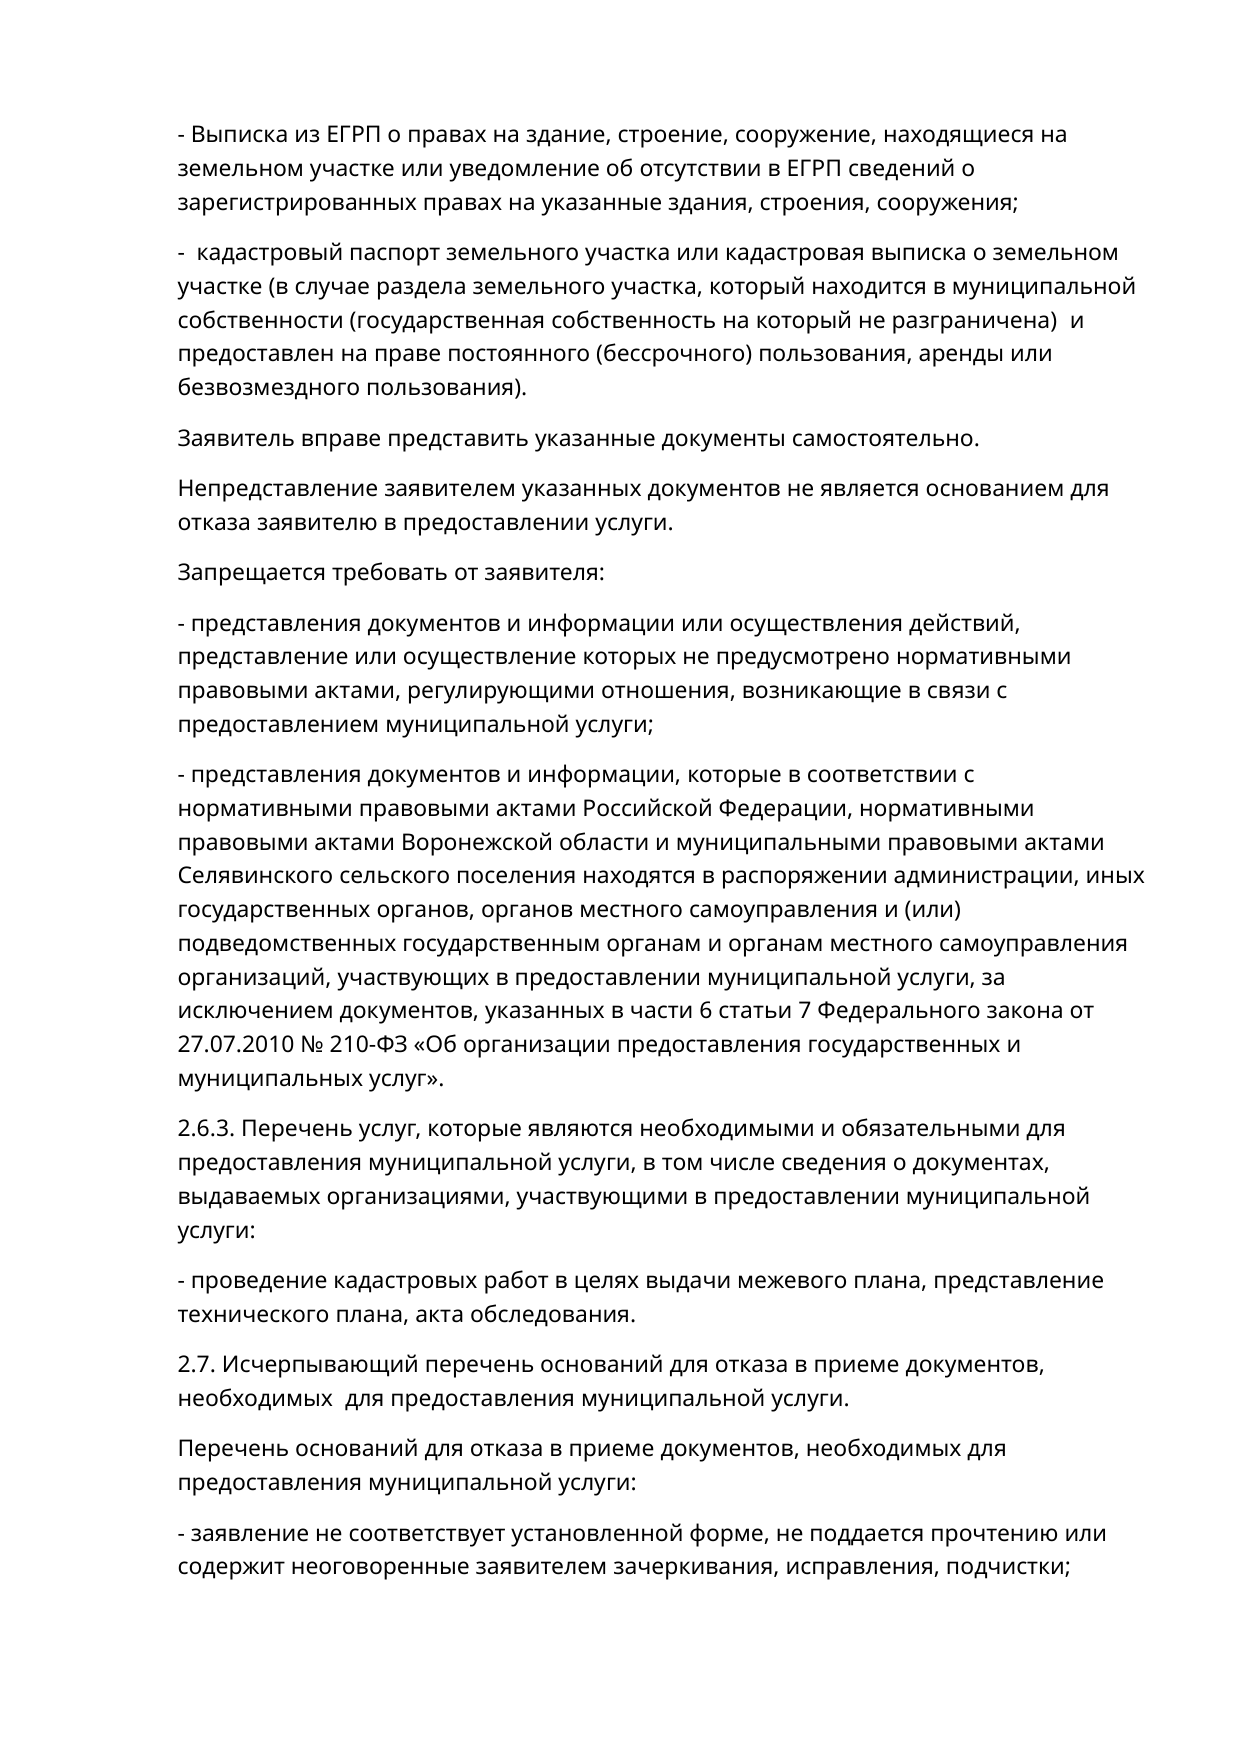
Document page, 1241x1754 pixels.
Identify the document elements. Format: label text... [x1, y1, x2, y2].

text Заявитель вправе представить указанные документы самостоятельно. [177, 421, 1152, 453]
text - проведение кадастровых работ в целях выдачи межевого плана, представление технического плана, акта обследования. [177, 1264, 1152, 1329]
text Запрещается требовать от заявителя: [177, 556, 1152, 587]
text - кадастровый паспорт земельного участка или кадастровая выписка о земельном участке (в случае раздела земельного участка, который находится в муниципальной собственности (государственная собственность на который не разграничена) и предоставлен на праве постоянного (бессрочного) пользования, аренды или безвозмездного пользования). [177, 236, 1152, 402]
text - представления документов и информации или осуществления действий, представление или осуществление которых не предусмотрено нормативными правовыми актами, регулирующими отношения, возникающие в связи с предоставлением муниципальной услуги; [177, 606, 1152, 739]
text 2.7. Исчерпывающий перечень оснований для отказа в приеме документов, необходимых для предоставления муниципальной услуги. [177, 1348, 1152, 1413]
text - Выписка из ЕГРП о правах на здание, строение, сооружение, находящиеся на земельном участке или уведомление об отсутствии в ЕГРП сведений о зарегистрированных правах на указанные здания, строения, сооружения; [177, 118, 1152, 217]
text Непредставление заявителем указанных документов не является основанием для отказа заявителю в предоставлении услуги. [177, 472, 1152, 537]
text - заявление не соответствует установленной форме, не поддается прочтению или содержит неоговоренные заявителем зачеркивания, исправления, подчистки; [177, 1516, 1152, 1581]
text - представления документов и информации, которые в соответствии с нормативными правовыми актами Российской Федерации, нормативными правовыми актами Воронежской области и муниципальными правовыми актами Селявинского сельского поселения находятся в распоряжении администрации, иных государственных органов, органов местного самоуправления и (или) подведомственных государственным органам и органам местного самоуправления организаций, участвующих в предоставлении муниципальной услуги, за исключением документов, указанных в части 6 статьи 7 Федерального закона от 27.07.2010 № 210-ФЗ «Об организации предоставления государственных и муниципальных услуг». [177, 758, 1152, 1093]
text Перечень оснований для отказа в приеме документов, необходимых для предоставления муниципальной услуги: [177, 1432, 1152, 1497]
text 2.6.3. Перечень услуг, которые являются необходимыми и обязательными для предоставления муниципальной услуги, в том числе сведения о документах, выдаваемых организациями, участвующими в предоставлении муниципальной услуги: [177, 1112, 1152, 1245]
